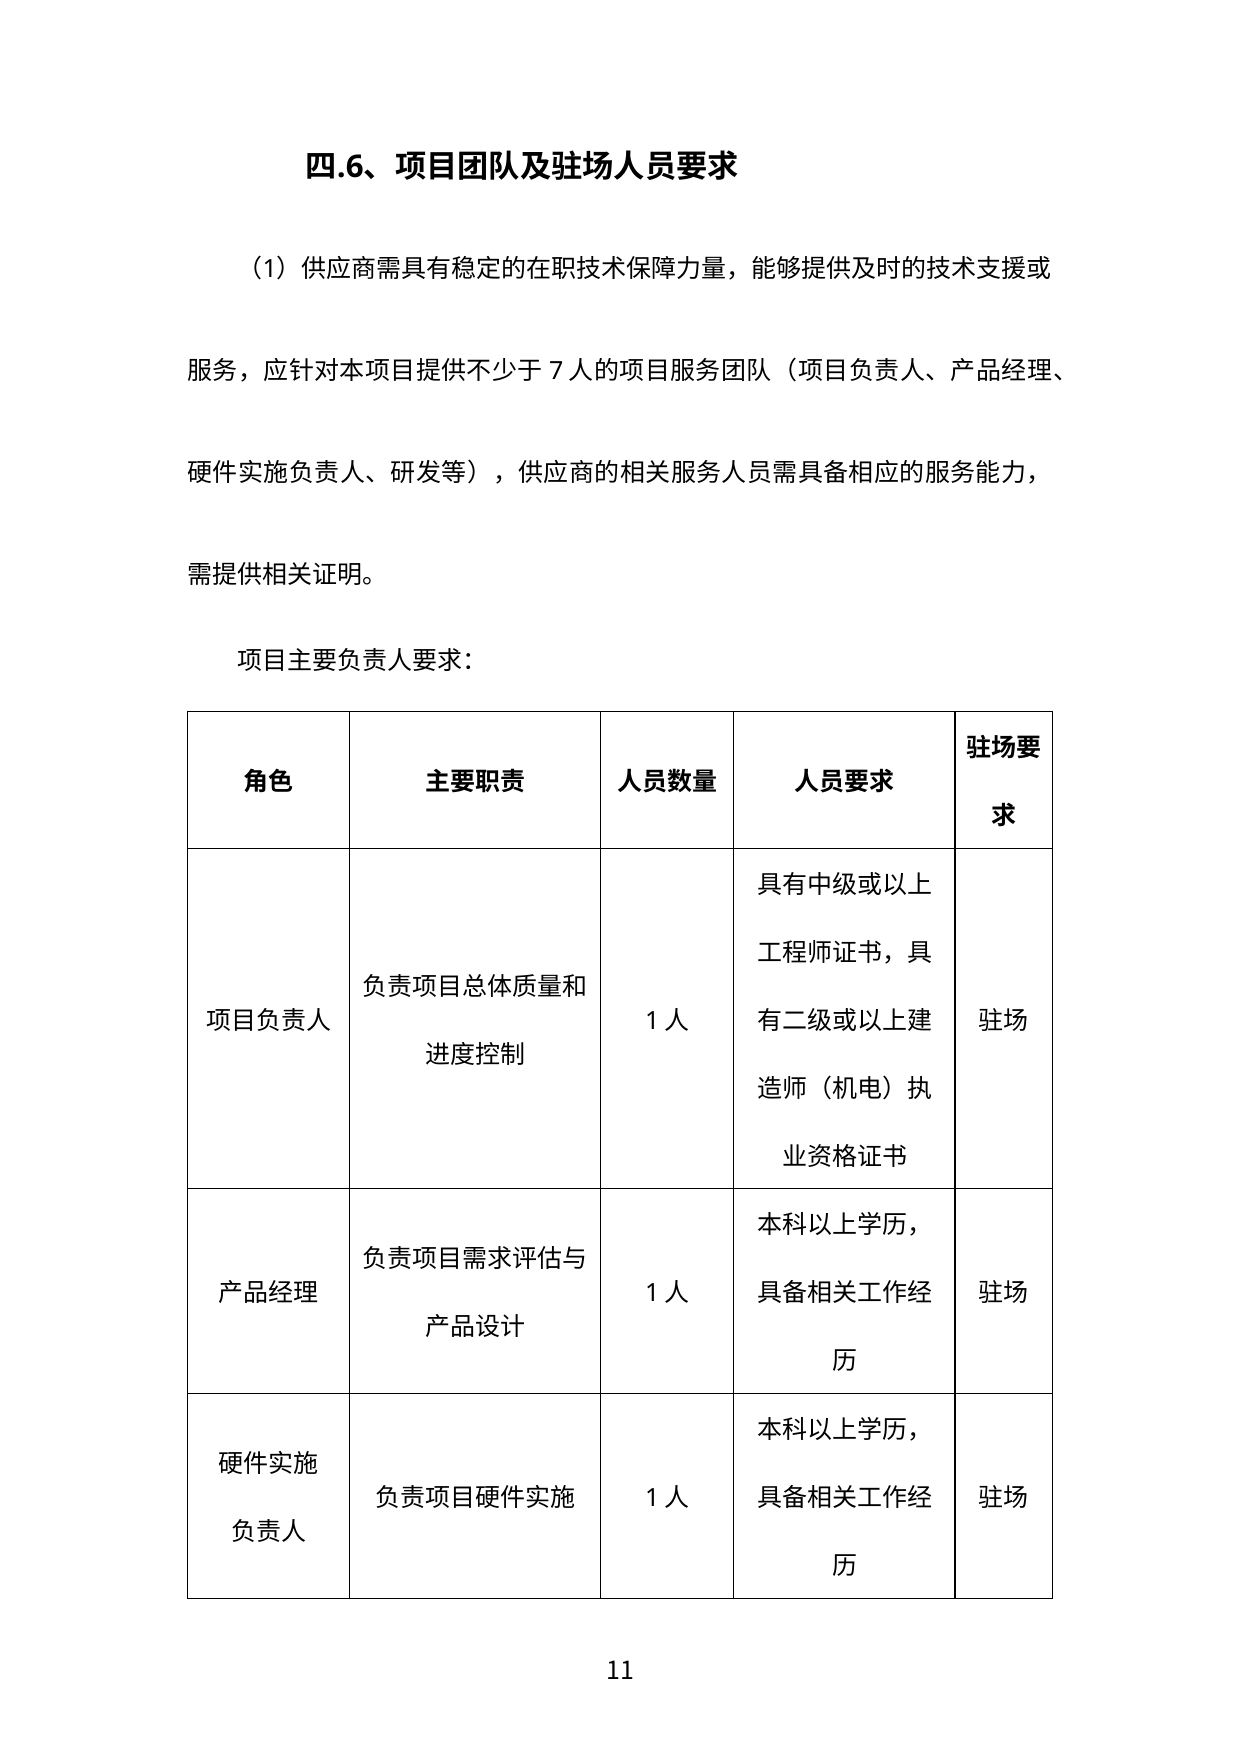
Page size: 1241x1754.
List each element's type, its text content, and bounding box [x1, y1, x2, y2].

table_cell 本科以上学历，具备相关工作经历 [734, 1189, 954, 1393]
table_cell 产品经理 [188, 1189, 349, 1393]
table_cell 本科以上学历，具备相关工作经历 [734, 1394, 954, 1598]
table_cell 驻场 [956, 849, 1052, 1188]
table_cell 1人 [601, 1189, 733, 1393]
table_header 主要职责 [350, 712, 600, 847]
text （1）供应商需具有稳定的在职技术保障力量，能够提供及时的技术支援或服务，应针对本项目提供不少于7人的项目服务团队（项目负责人、产品经理、硬件实施负责人、研发等），供应商的相关服务人员需具备相应的服务能力，需提供相关证明。 [187, 233, 1053, 606]
table_cell 负责项目总体质量和进度控制 [350, 849, 600, 1188]
table_cell 项目负责人 [188, 849, 349, 1188]
text 项目主要负责人要求： [187, 624, 1053, 692]
table_cell 负责项目硬件实施 [350, 1394, 600, 1598]
table_header 驻场要求 [956, 712, 1052, 847]
table_header 人员要求 [734, 712, 954, 847]
table_cell 驻场 [956, 1394, 1052, 1598]
table_header 人员数量 [601, 712, 733, 847]
table_cell 负责项目需求评估与产品设计 [350, 1189, 600, 1393]
table_cell 1人 [601, 1394, 733, 1598]
table_header 角色 [188, 712, 349, 847]
table_cell 具有中级或以上工程师证书，具有二级或以上建造师（机电）执业资格证书 [734, 849, 954, 1188]
table_cell 驻场 [956, 1189, 1052, 1393]
subtitle 项目团队及驻场人员要求 [305, 130, 1053, 198]
table_cell 1人 [601, 849, 733, 1188]
table_cell 硬件实施 负责人 [188, 1394, 349, 1598]
